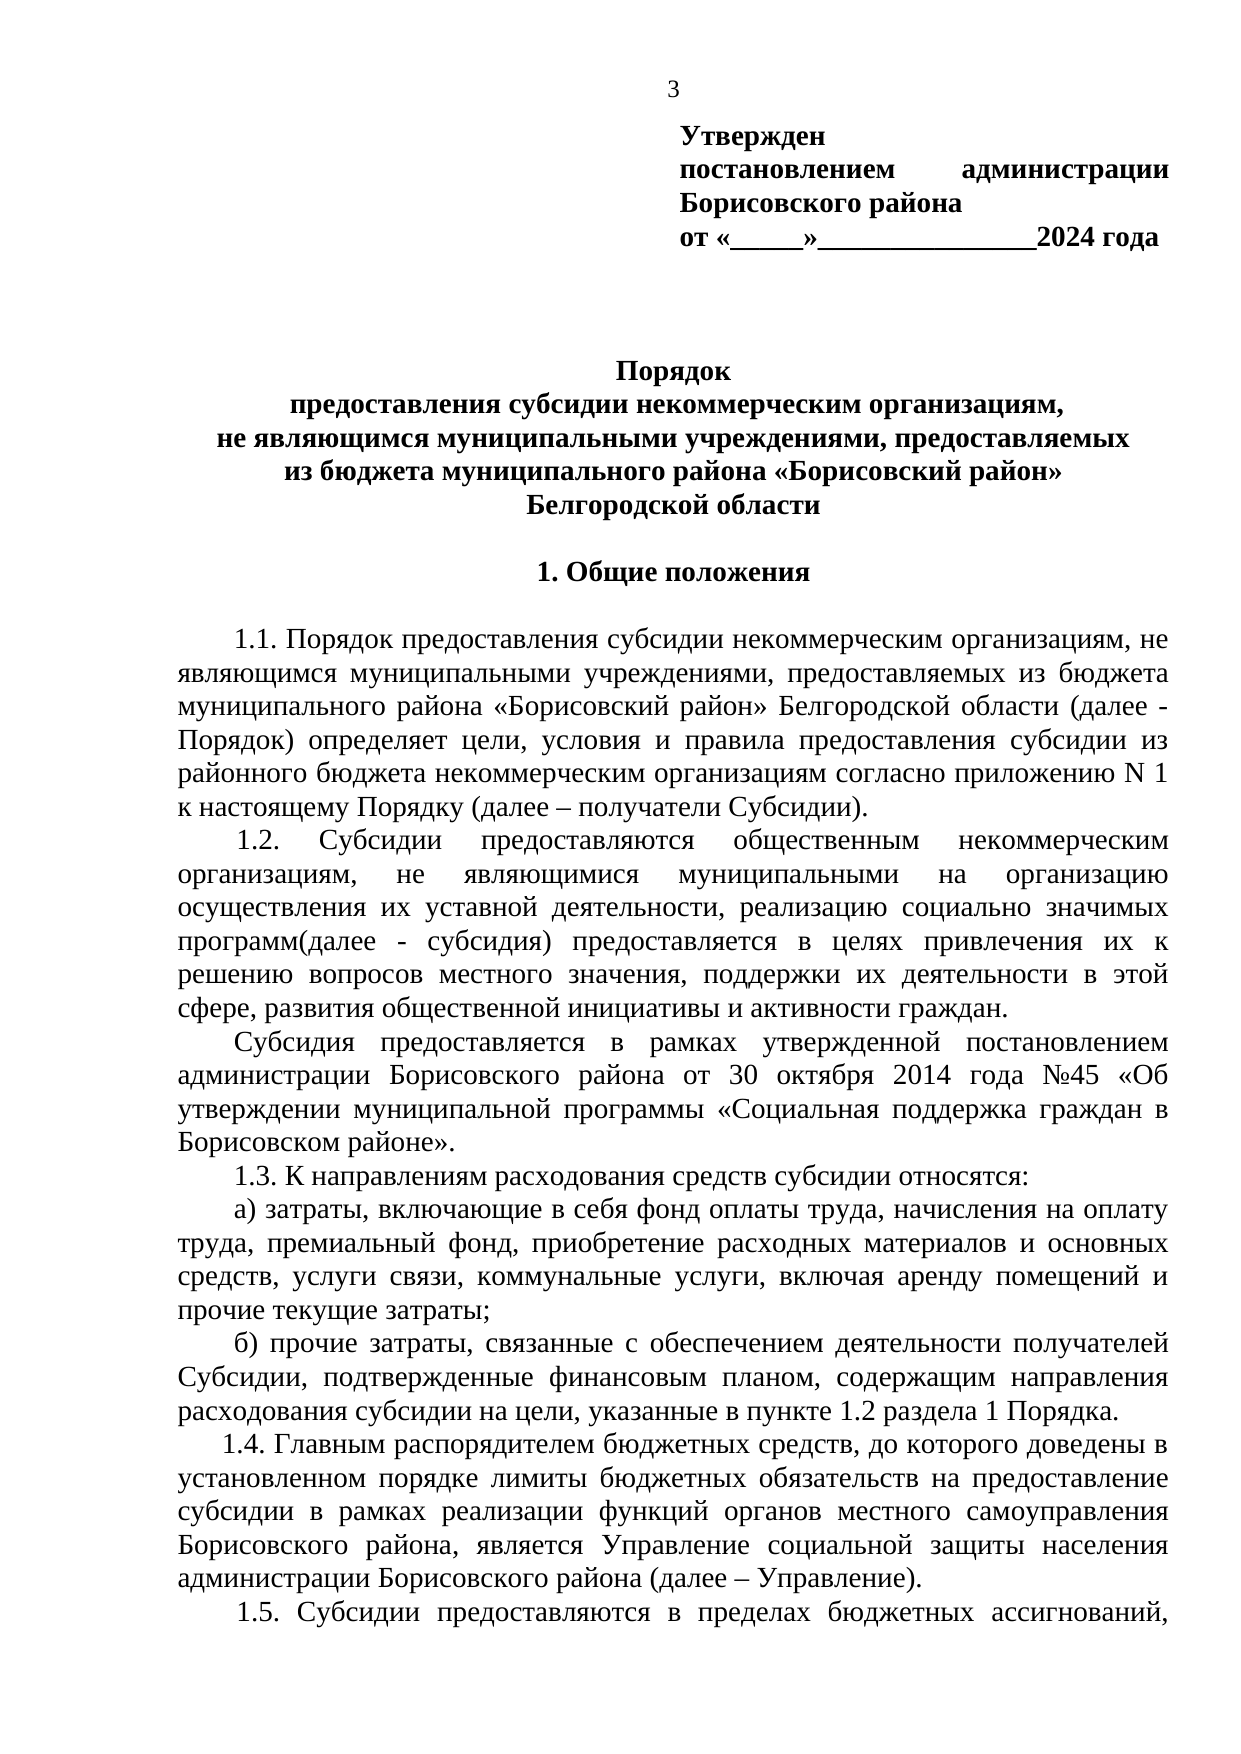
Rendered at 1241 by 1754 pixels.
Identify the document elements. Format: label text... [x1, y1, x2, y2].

text 1.3. К направлениям расходования средств субсидии относятся: [177, 1158, 1169, 1191]
text 1.2. Субсидии предоставляются общественным некоммерческим организациям, не являющимися муниципальными на организацию осуществления их уставной деятельности, реализацию социально значимых программ(далее - субсидия) предоставляется в целях привлечения их к решению вопросов местного значения, поддержки их деятельности в этой сфере, развития общественной инициативы и активности граждан. [177, 822, 1169, 1024]
text постановлением администрации Борисовского района [679, 152, 1169, 219]
text Утвержден [679, 118, 1169, 152]
text предоставления субсидии некоммерческим организациям, [177, 386, 1169, 420]
text Субсидия предоставляется в рамках утвержденной постановлением администрации Борисовского района от 30 октября 2014 года №45 «Об утверждении муниципальной программы «Социальная поддержка граждан в Борисовском районе». [177, 1024, 1169, 1158]
text не являющимся муниципальными учреждениями, предоставляемых [177, 420, 1169, 453]
text от «_____»_______________2024 года [679, 219, 1169, 252]
text 1.4. Главным распорядителем бюджетных средств, до которого доведены в установленном порядке лимиты бюджетных обязательств на предоставление субсидии в рамках реализации функций органов местного самоуправления Борисовского района, является Управление социальной защиты населения администрации Борисовского района (далее – Управление). [177, 1426, 1169, 1594]
text б) прочие затраты, связанные с обеспечением деятельности получателей Субсидии, подтвержденные финансовым планом, содержащим направления расходования субсидии на цели, указанные в пункте 1.2 раздела 1 Порядка. [177, 1326, 1169, 1426]
text 1. Общие положения [177, 554, 1169, 588]
text 1.1. Порядок предоставления субсидии некоммерческим организациям, не являющимся муниципальными учреждениями, предоставляемых из бюджета муниципального района «Борисовский район» Белгородской области (далее - Порядок) определяет цели, условия и правила предоставления субсидии из районного бюджета некоммерческим организациям согласно приложению N 1 к настоящему Порядку (далее – получатели Субсидии). [177, 621, 1169, 822]
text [177, 1594, 1169, 1627]
text а) затраты, включающие в себя фонд оплаты труда, начисления на оплату труда, премиальный фонд, приобретение расходных материалов и основных средств, услуги связи, коммунальные услуги, включая аренду помещений и прочие текущие затраты; [177, 1191, 1169, 1326]
text Порядок [177, 353, 1169, 386]
text Белгородской области [177, 487, 1169, 521]
text из бюджета муниципального района «Борисовский район» [177, 453, 1169, 487]
